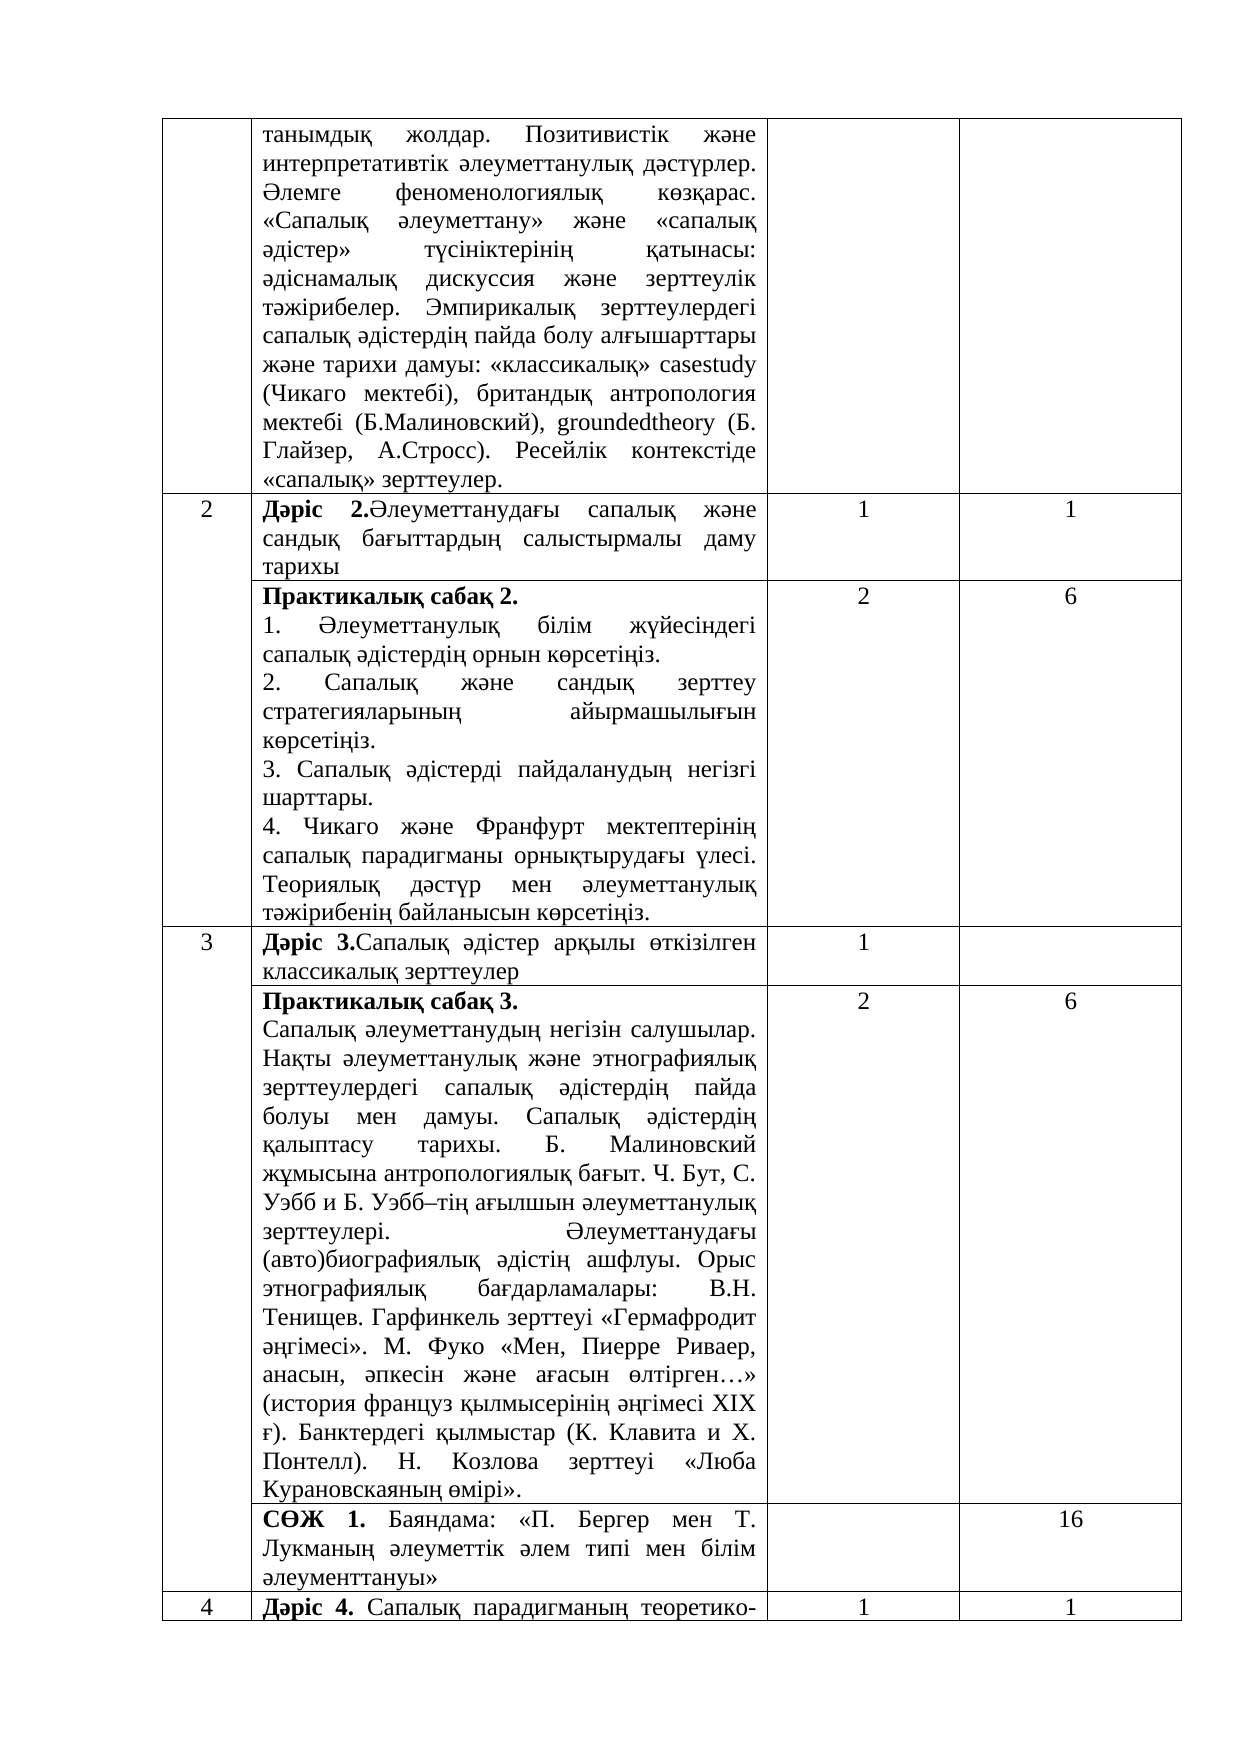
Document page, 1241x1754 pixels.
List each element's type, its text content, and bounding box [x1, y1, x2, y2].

table_cell СӨЖ 1. Баяндама: «П. Бергер мен Т. Лукманың әлеуметтік әлем типі мен білім әлеументтануы» [252, 1504, 767, 1591]
table_cell 2 [768, 581, 959, 926]
table_cell 4 [163, 1592, 251, 1620]
table_cell 3 [163, 927, 251, 1591]
table_cell 1 [768, 1592, 959, 1620]
table_cell 6 [960, 986, 1181, 1503]
table_cell 1 [768, 927, 959, 985]
table_cell 1 [960, 494, 1181, 580]
table_cell [960, 927, 1181, 985]
table_cell 16 [960, 1504, 1181, 1591]
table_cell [252, 119, 767, 493]
table_cell Дәріс 3.Сапалық әдістер арқылы өткізілген классикалық зерттеулер [252, 927, 767, 985]
table_cell [768, 1504, 959, 1591]
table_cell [252, 1592, 767, 1620]
table_cell 1 [960, 1592, 1181, 1620]
table_cell 6 [960, 119, 1181, 493]
table_cell 2 [768, 119, 959, 493]
table_cell 2 [163, 494, 251, 926]
table_cell Практикалық сабақ 3. Сапалық әлеуметтанудың негізін салушылар. Нақты әлеуметтанулық және этнографиялық зерттеулердегі сапалық әдістердің пайда болуы мен дамуы. Сапалық әдістердің қалыптасу тарихы. Б. Малиновский жұмысына антропологиялық бағыт. Ч. Бут, С. Уэбб и Б. Уэбб–тің ағылшын әлеуметтанулық зерттеулері. Әлеуметтанудағы (авто)биографиялық әдістің ашфлуы. Орыс этнографиялық бағдарламалары: В.Н. Тенищев. Гарфинкель зерттеуі «Гермафродит әңгімесі». М. Фуко «Мен, Пиерре Риваер, анасын, әпкесін және ағасын өлтірген…» (история француз қылмысерінің әңгімесі XIX ғ). Банктердегі қылмыстар (К. Клавита и Х. Понтелл). Н. Козлова зерттеуі «Люба Курановскаяның өмірі». [252, 986, 767, 1503]
table_cell 2 [768, 986, 959, 1503]
table_cell Дәріс 2.Әлеуметтанудағы сапалық және сандық бағыттардың салыстырмалы даму тарихы [252, 494, 767, 580]
table_cell 1 [768, 494, 959, 580]
table_cell Практикалық сабақ 2. 1. Әлеуметтанулық білім жүйесіндегі сапалық әдістердің орнын көрсетіңіз. 2. Сапалық және сандық зерттеу стратегияларының айырмашылығын көрсетіңіз. 3. Сапалық әдістерді пайдаланудың негізгі шарттары. 4. Чикаго және Франфурт мектептерінің сапалық парадигманы орнықтырудағы үлесі. Теориялық дәстүр мен әлеуметтанулық тәжірибенің байланысын көрсетіңіз. [252, 581, 767, 926]
table_cell 6 [960, 581, 1181, 926]
